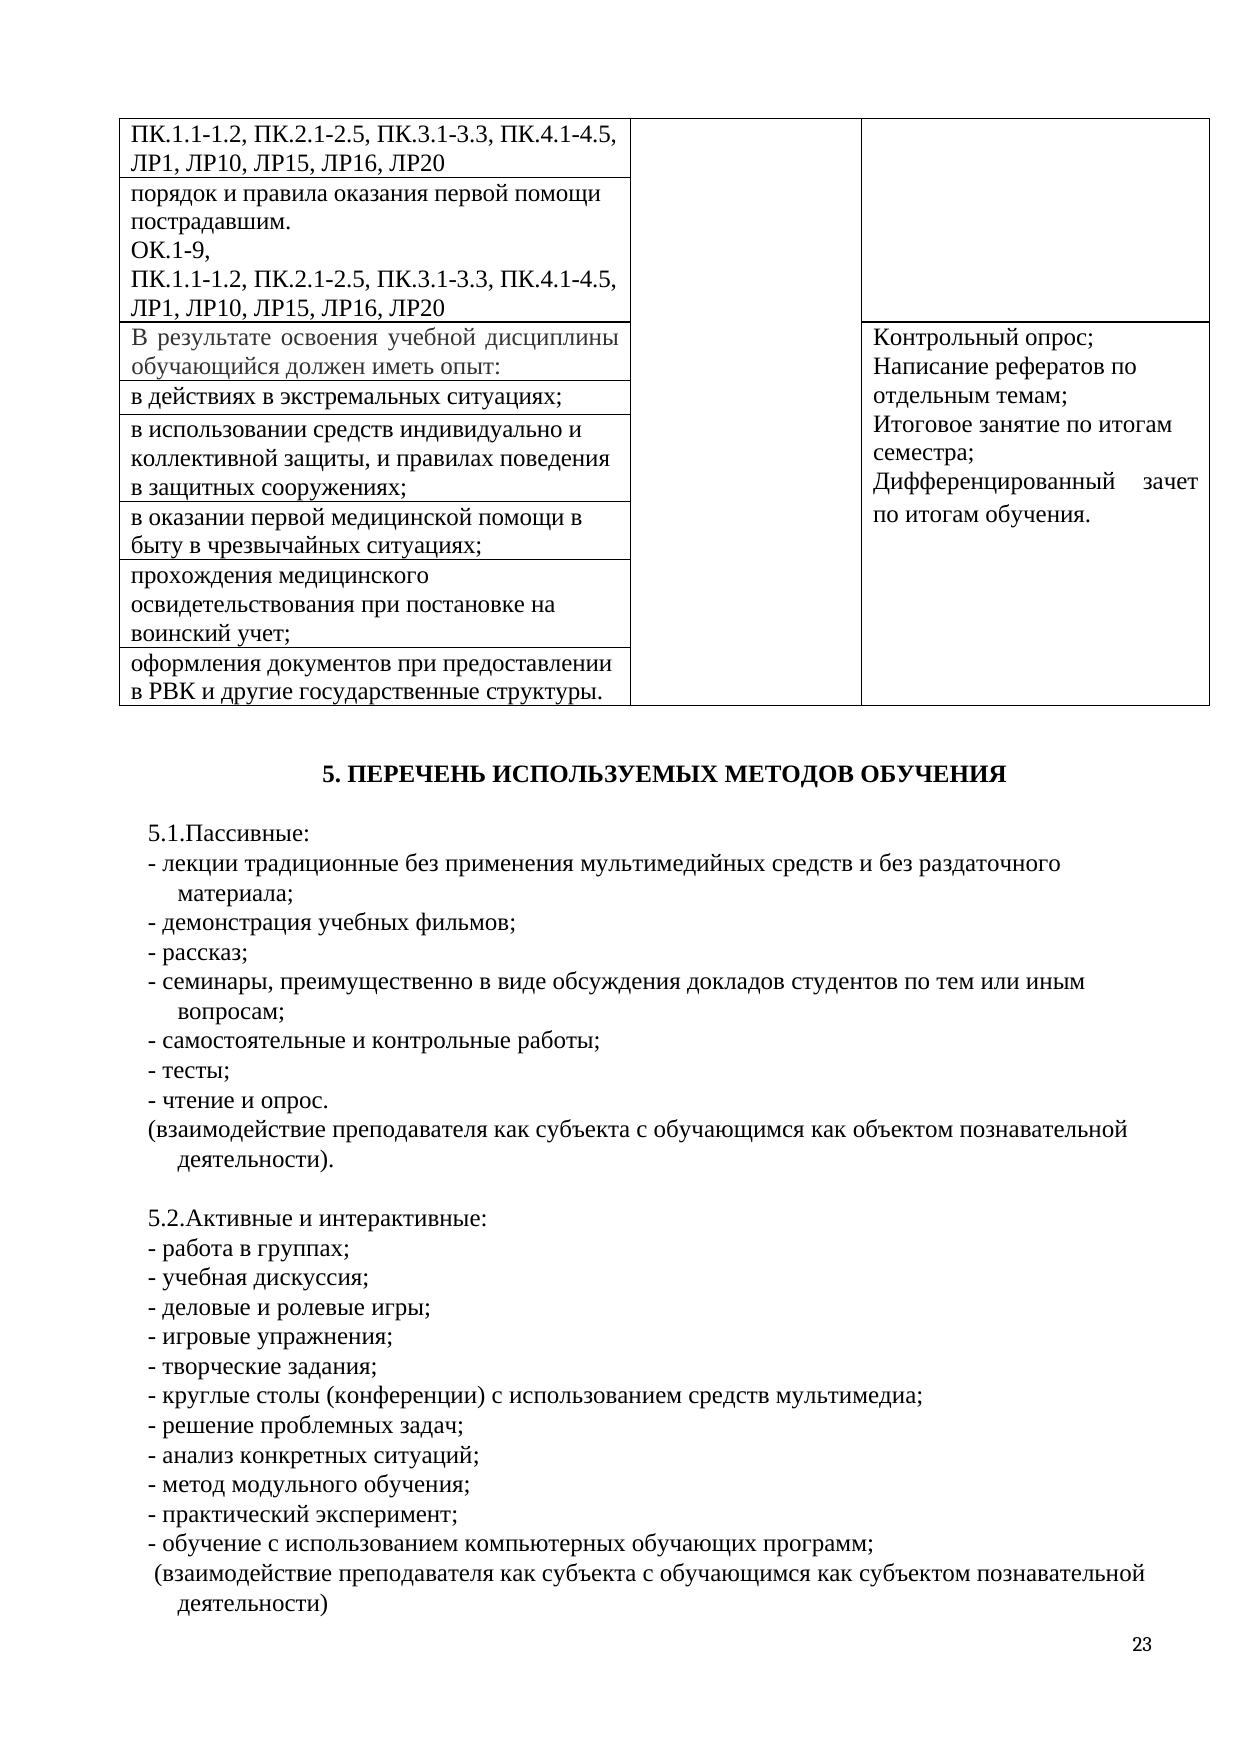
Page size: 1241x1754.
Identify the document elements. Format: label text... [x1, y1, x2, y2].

text 5. ПЕРЕЧЕНЬ ИСПОЛЬЗУЕМЫХ МЕТОДОВ ОБУЧЕНИЯ [177, 759, 1152, 788]
table_cell В результате освоения учебной дисциплины обучающийся должен иметь опыт: [120, 323, 630, 380]
table_cell прохождения медицинского освидетельствования при постановке на воинский учет; [120, 560, 630, 647]
text - обучение с использованием компьютерных обучающих программ; [148, 1528, 1152, 1557]
text - лекции традиционные без применения мультимедийных средств и без раздаточного материала; [148, 848, 1152, 906]
text - демонстрация учебных фильмов; [148, 907, 1152, 936]
table_cell Контрольный опрос; Написание рефератов по отдельным темам; Итоговое занятие по итогам семестра; Дифференцированный зачет по итогам обучения. [862, 323, 1209, 705]
text - рассказ; [148, 937, 1152, 966]
text - круглые столы (конференции) с использованием средств мультимедиа; [148, 1381, 1152, 1409]
text - работа в группах; [148, 1233, 1152, 1261]
text - игровые упражнения; [148, 1321, 1152, 1350]
table_cell оформления документов при предоставлении в РВК и другие государственные структуры. [120, 648, 630, 705]
text - чтение и опрос. [148, 1085, 1152, 1113]
text 5.1.Пассивные: [148, 818, 1152, 847]
text (взаимодействие преподавателя как субъекта с обучающимся как объектом познавательной деятельности). [148, 1114, 1152, 1173]
text - учебная дискуссия; [148, 1262, 1152, 1291]
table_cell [120, 119, 630, 177]
table_cell порядок и правила оказания первой помощи пострадавшим. ОК.1-9, ПК.1.1-1.2, ПК.2.1-2.5, ПК.3.1-3.3, ПК.4.1-4.5, ЛР1, ЛР10, ЛР15, ЛР16, ЛР20 [120, 178, 630, 321]
text - самостоятельные и контрольные работы; [148, 1026, 1152, 1054]
text (взаимодействие преподавателя как субъекта с обучающимся как субъектом познавательной деятельности) [148, 1558, 1152, 1616]
text - творческие задания; [148, 1351, 1152, 1380]
text - анализ конкретных ситуаций; [148, 1440, 1152, 1468]
text - деловые и ролевые игры; [148, 1292, 1152, 1321]
text - решение проблемных задач; [148, 1410, 1152, 1439]
text 5.2.Активные и интерактивные: [148, 1203, 1152, 1232]
text - практический эксперимент; [148, 1499, 1152, 1528]
text - семинары, преимущественно в виде обсуждения докладов студентов по тем или иным вопросам; [148, 966, 1152, 1025]
text - тесты; [148, 1055, 1152, 1084]
table_cell в действиях в экстремальных ситуациях; [120, 381, 630, 413]
text - метод модульного обучения; [148, 1469, 1152, 1498]
table_cell в оказании первой медицинской помощи в быту в чрезвычайных ситуациях; [120, 502, 630, 559]
table_cell в использовании средств индивидуально и коллективной защиты, и правилах поведения в защитных сооружениях; [120, 415, 630, 501]
